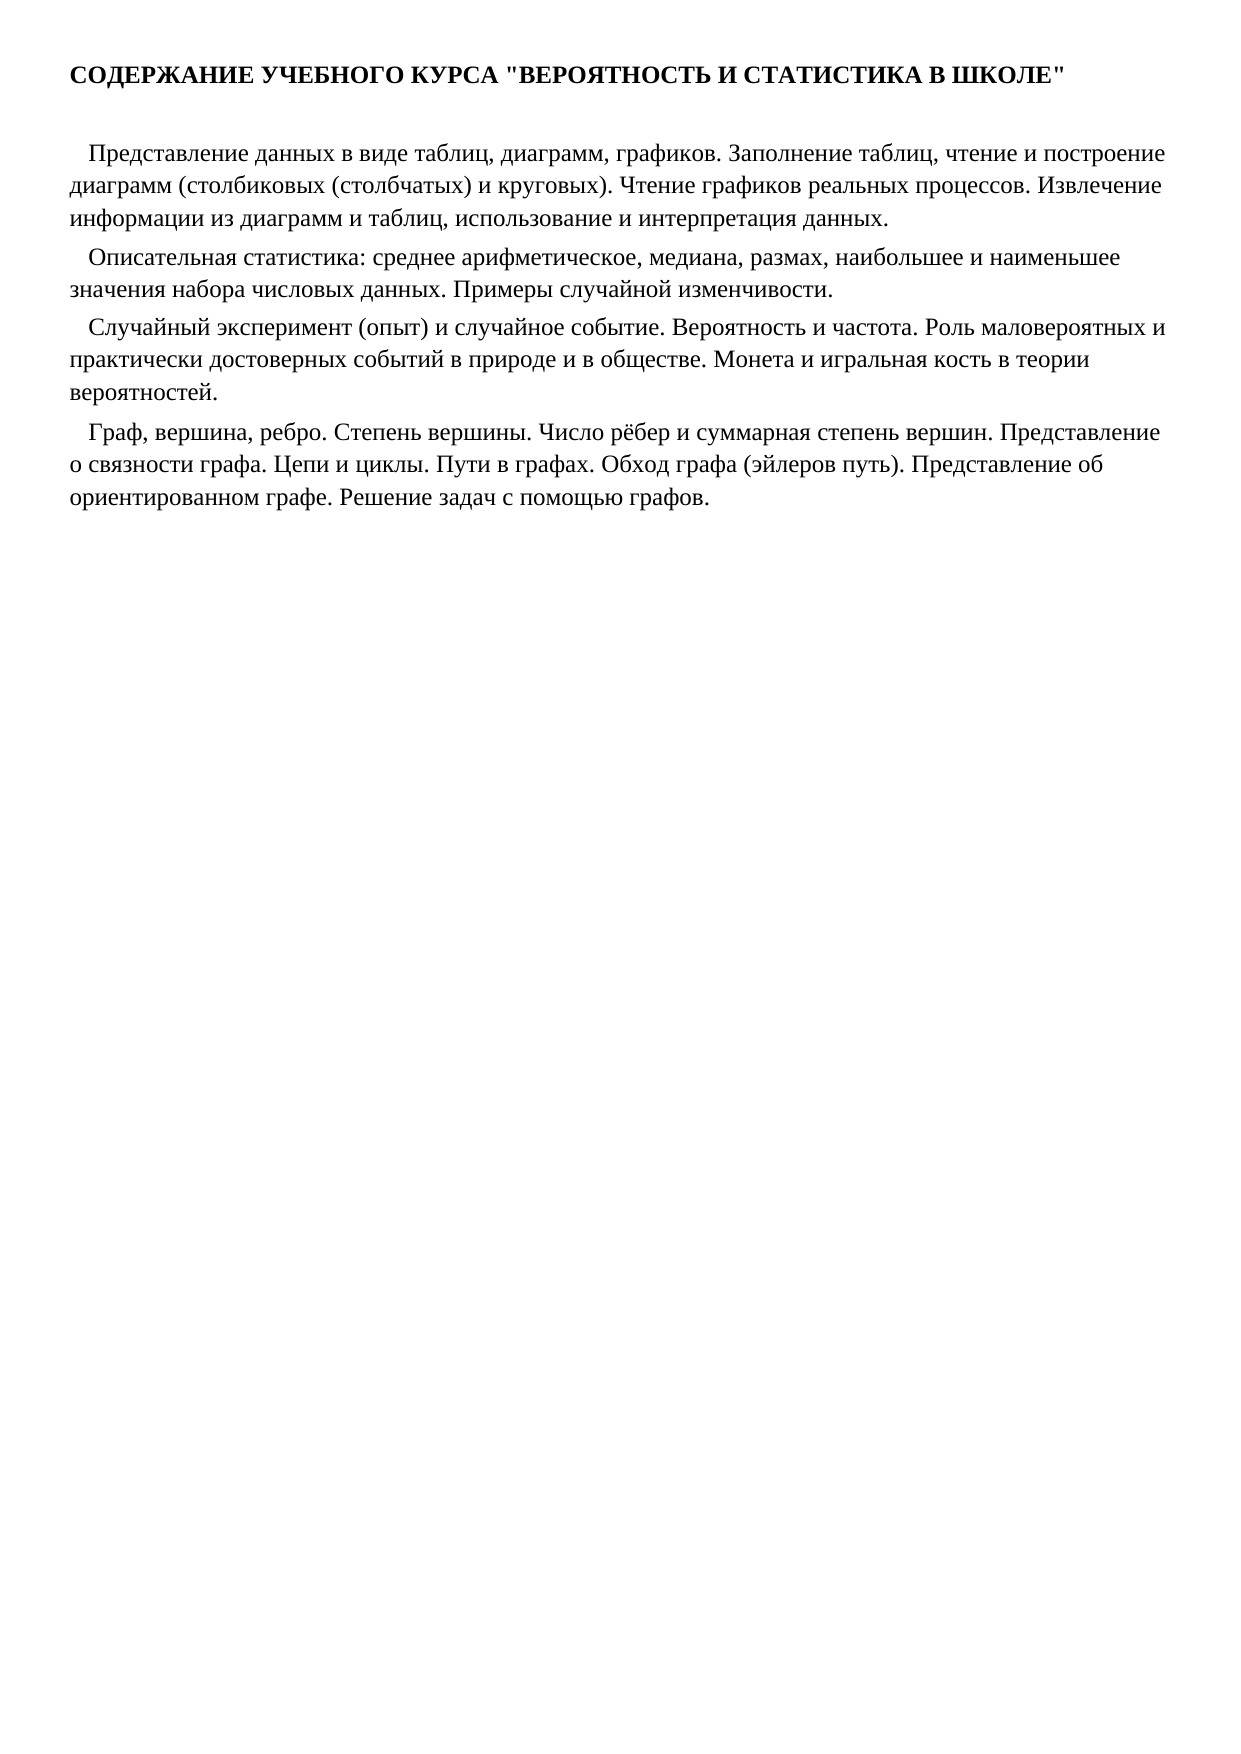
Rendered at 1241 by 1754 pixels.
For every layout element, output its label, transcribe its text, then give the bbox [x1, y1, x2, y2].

text Представление данных в виде таблиц, диаграмм, графиков. Заполнение таблиц, чтение и построение диаграмм (столбиковых (столбчатых) и круговых). Чтение графиков реальных процессов. Извлечение информации из диаграмм и таблиц, использование и интерпретация данных. [69, 138, 1172, 231]
text Граф, вершина, ребро. Степень вершины. Число рёбер и суммарная степень вершин. Представление о связности графа. Цепи и циклы. Пути в графах. Обход графа (эйлеров путь). Представление об ориентированном графе. Решение задач с помощью графов. [69, 417, 1172, 510]
text Случайный эксперимент (опыт) и случайное событие. Вероятность и частота. Роль маловероятных и практически достоверных событий в природе и в обществе. Монета и игральная кость в теории вероятностей. [69, 312, 1172, 406]
text Описательная статистика: среднее арифметическое, медиана, размах, наибольшее и наименьшее значения набора числовых данных. Примеры случайной изменчивости. [69, 242, 1127, 302]
text СОДЕРЖАНИЕ УЧЕБНОГО КУРСА "ВЕРОЯТНОСТЬ И СТАТИСТИКА В ШКОЛЕ" [69, 62, 1172, 89]
